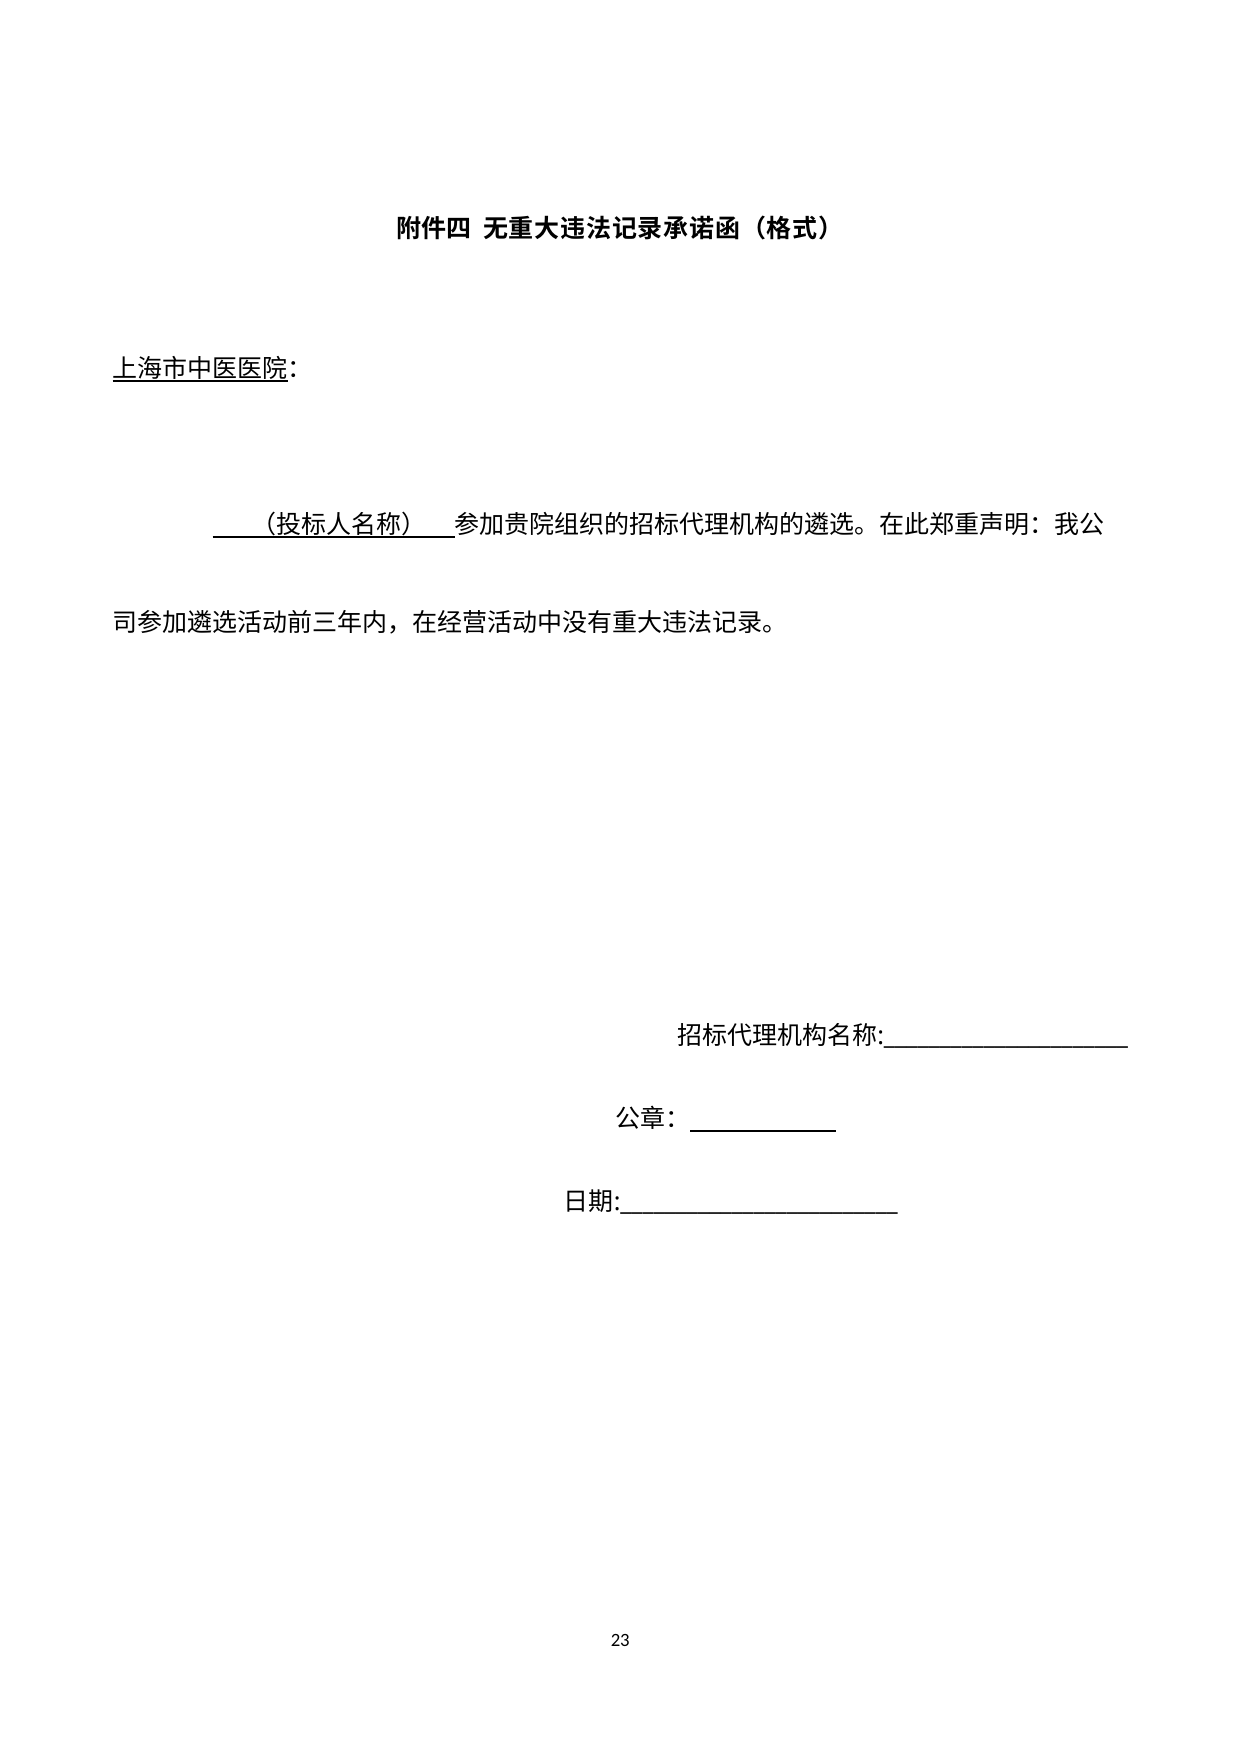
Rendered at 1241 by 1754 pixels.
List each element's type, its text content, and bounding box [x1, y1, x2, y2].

text 公章： [112, 1084, 1128, 1149]
text 日期:_________________________ [112, 1167, 1128, 1232]
text 上海市中医医院： [112, 334, 1128, 399]
text 招标代理机构名称:______________________ [112, 1001, 1128, 1066]
text （投标人名称） 参加贵院组织的招标代理机构的遴选。在此郑重声明：我公司参加遴选活动前三年内，在经营活动中没有重大违法记录。 [112, 491, 1128, 653]
text 附件四 无重大违法记录承诺函（格式） [112, 194, 1128, 259]
